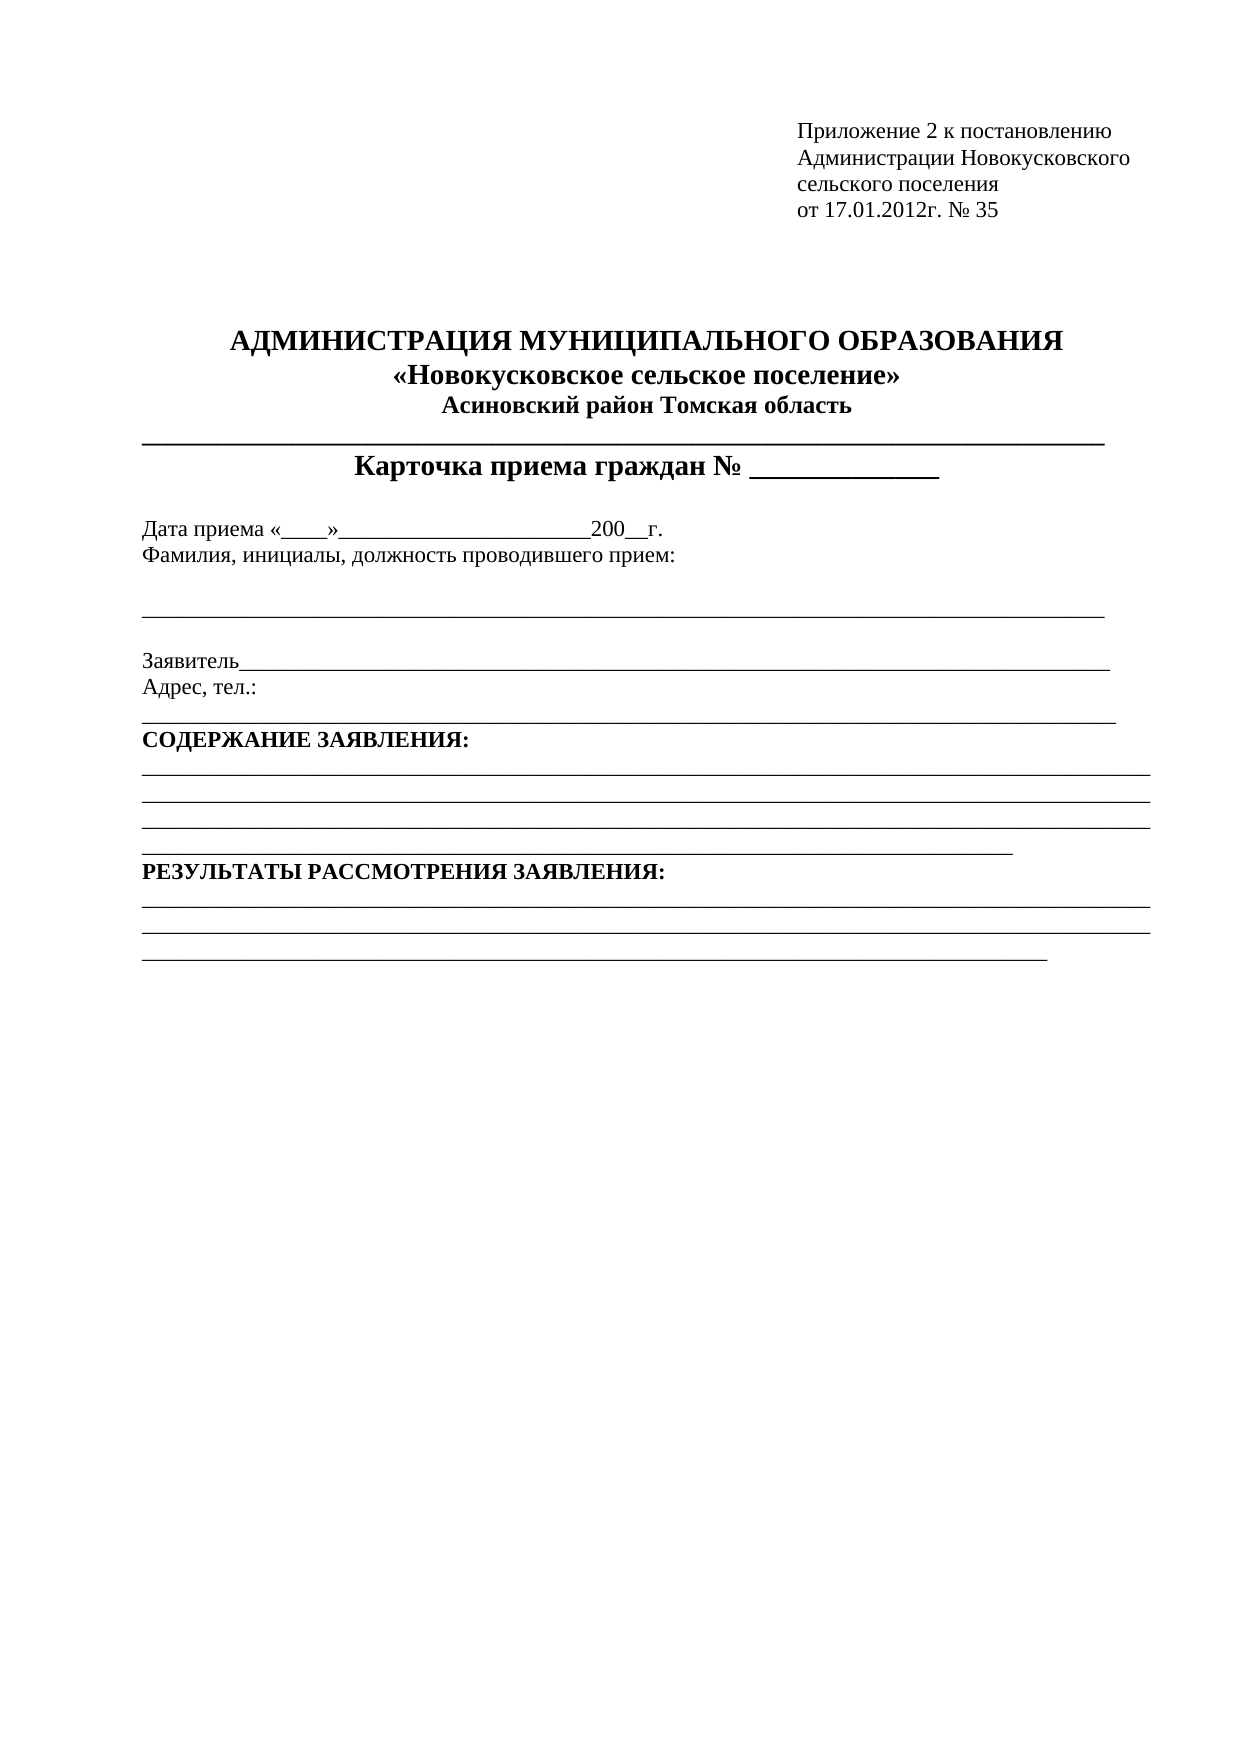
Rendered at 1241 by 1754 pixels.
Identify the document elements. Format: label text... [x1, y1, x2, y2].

text РЕЗУЛЬТАТЫ РАССМОТРЕНИЯ ЗАЯВЛЕНИЯ: [142, 858, 1152, 884]
text Приложение 2 к постановлению [723, 117, 1152, 144]
text АДМИНИСТРАЦИЯ МУНИЦИПАЛЬНОГО ОБРАЗОВАНИЯ «Новокусковское сельское поселение» [142, 323, 1152, 391]
text Карточка приема граждан № _____________ [142, 448, 1152, 482]
text _______________________________________________________________________________________________________________________________________________________________________________________________________________________________________________________________ [142, 884, 1152, 963]
text Администрации Новокусковского [723, 144, 1152, 170]
text Асиновский район Томская область [142, 391, 1152, 419]
text СОДЕРЖАНИЕ ЗАЯВЛЕНИЯ: [142, 726, 1152, 752]
text _____________________________________________________________________________________ [142, 699, 1152, 726]
text _____________________________________________________________________________ [142, 419, 1152, 448]
text Дата приема «____»______________________200__г. [142, 515, 1152, 541]
text от 17.01.2012г. № 35 [723, 196, 1152, 223]
text ____________________________________________________________________________________________________________________________________________________________________________________________________________________________________________________________________________________________________________________________________________________ [142, 752, 1152, 858]
text Фамилия, инициалы, должность проводившего прием: [142, 541, 1152, 568]
text ____________________________________________________________________________________ [142, 594, 1152, 621]
text Заявитель____________________________________________________________________________ [142, 647, 1152, 673]
text сельского поселения [723, 170, 1152, 196]
text Адрес, тел.: [142, 673, 1152, 699]
